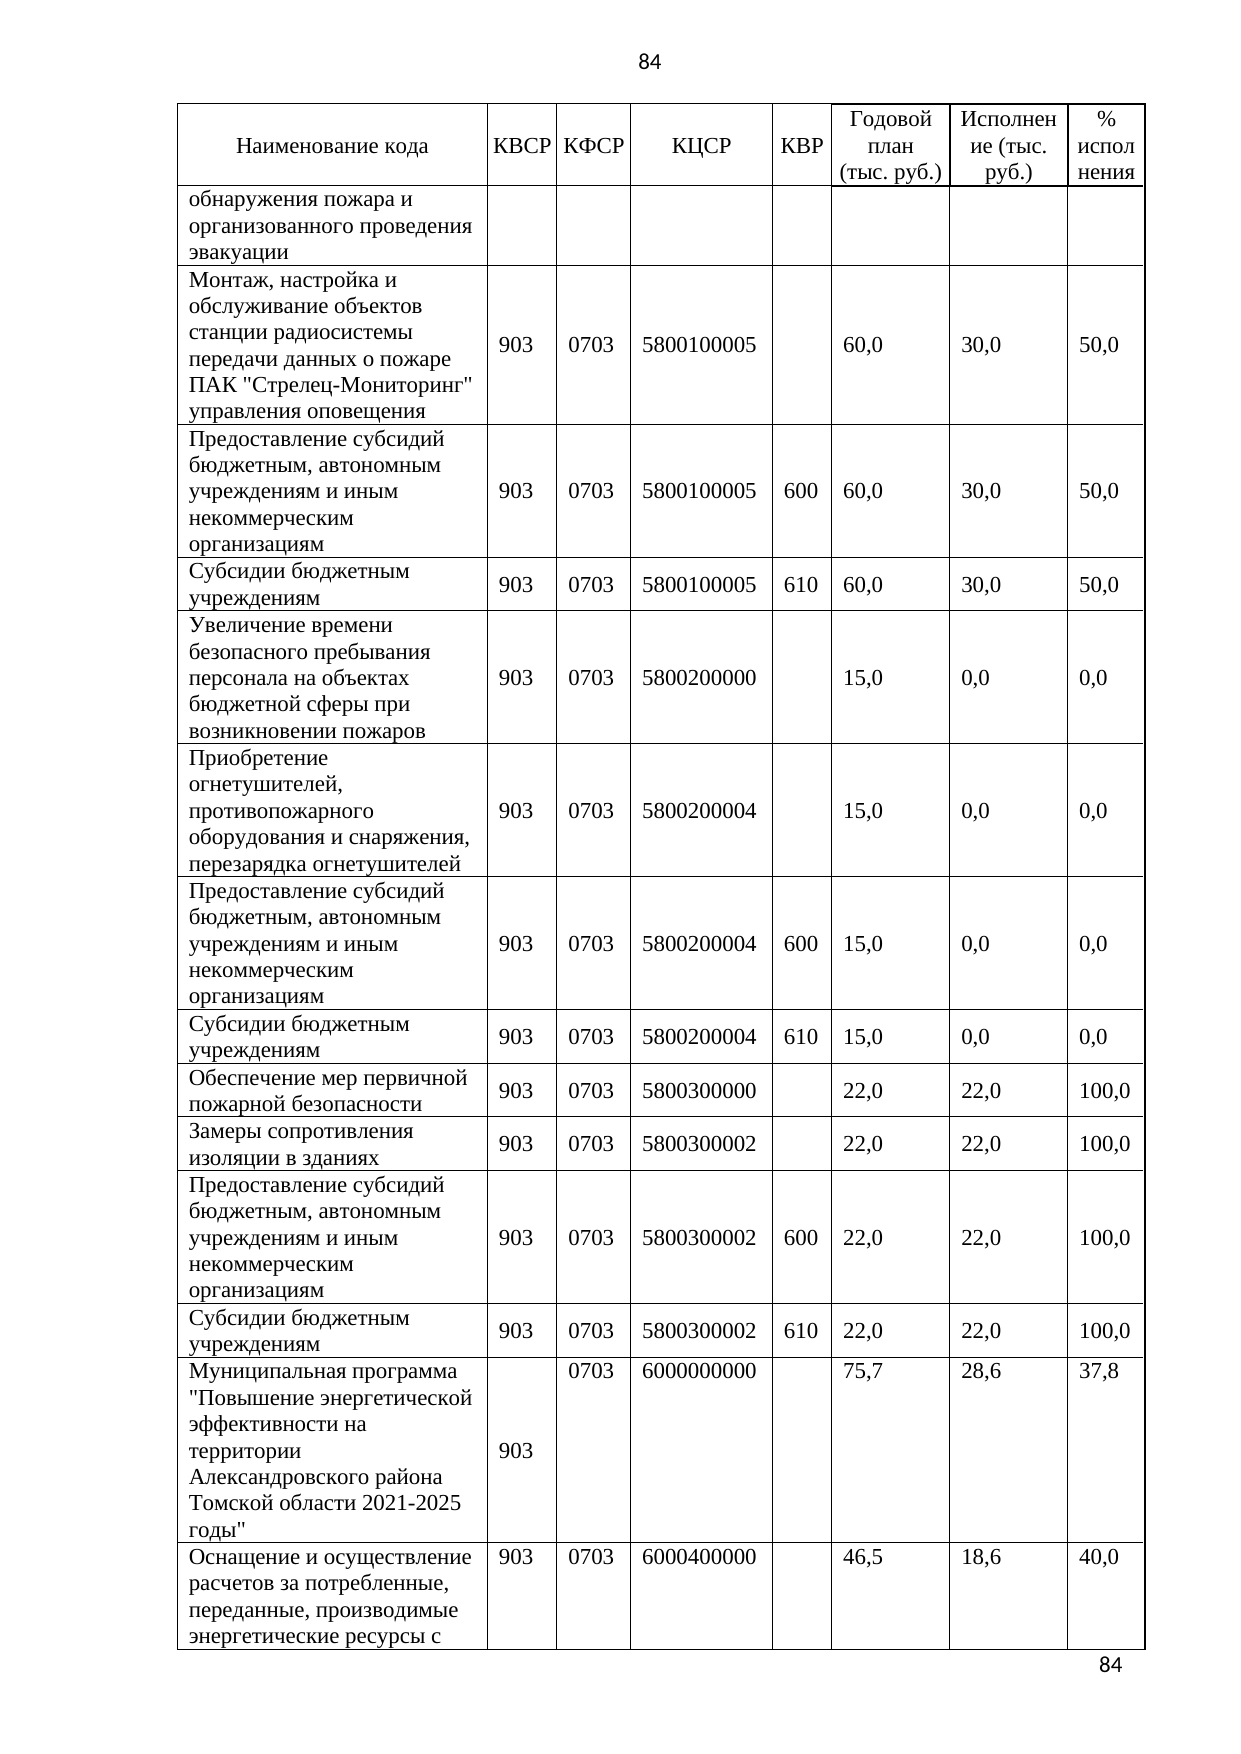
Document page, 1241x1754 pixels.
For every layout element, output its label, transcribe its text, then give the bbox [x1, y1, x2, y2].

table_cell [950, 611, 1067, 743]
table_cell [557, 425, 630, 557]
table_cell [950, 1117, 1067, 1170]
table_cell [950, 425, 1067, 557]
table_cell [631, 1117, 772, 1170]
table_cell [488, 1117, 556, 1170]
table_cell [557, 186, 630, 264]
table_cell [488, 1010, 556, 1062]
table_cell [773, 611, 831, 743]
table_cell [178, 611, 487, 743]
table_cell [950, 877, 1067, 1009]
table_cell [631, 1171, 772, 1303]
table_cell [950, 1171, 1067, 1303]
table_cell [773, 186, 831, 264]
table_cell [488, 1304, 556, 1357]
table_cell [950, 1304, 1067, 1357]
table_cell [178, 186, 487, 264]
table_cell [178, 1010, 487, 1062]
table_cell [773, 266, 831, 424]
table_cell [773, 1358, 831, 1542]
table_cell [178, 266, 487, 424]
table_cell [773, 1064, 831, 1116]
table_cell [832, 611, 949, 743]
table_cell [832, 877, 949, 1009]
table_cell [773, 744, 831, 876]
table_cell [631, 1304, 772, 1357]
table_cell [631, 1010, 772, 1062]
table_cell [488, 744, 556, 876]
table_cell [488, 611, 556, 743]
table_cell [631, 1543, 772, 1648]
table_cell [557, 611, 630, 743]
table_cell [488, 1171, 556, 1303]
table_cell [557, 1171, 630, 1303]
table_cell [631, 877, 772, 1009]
table_header Наименование кода [178, 104, 487, 184]
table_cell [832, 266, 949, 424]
table_header КЦСР [631, 104, 772, 184]
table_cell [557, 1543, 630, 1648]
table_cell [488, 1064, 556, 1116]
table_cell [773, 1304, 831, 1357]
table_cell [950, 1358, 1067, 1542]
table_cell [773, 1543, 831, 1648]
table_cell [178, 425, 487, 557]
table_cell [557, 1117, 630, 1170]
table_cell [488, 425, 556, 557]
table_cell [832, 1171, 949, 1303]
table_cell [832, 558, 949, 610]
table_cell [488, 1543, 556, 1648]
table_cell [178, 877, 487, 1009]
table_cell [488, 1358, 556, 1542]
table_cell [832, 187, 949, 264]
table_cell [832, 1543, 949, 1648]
table_header КФСР [557, 104, 630, 184]
table_header Годовой план (тыс. руб.) [832, 105, 949, 184]
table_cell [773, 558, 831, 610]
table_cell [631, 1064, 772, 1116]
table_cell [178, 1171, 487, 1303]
table_header % исполнения [1069, 105, 1144, 184]
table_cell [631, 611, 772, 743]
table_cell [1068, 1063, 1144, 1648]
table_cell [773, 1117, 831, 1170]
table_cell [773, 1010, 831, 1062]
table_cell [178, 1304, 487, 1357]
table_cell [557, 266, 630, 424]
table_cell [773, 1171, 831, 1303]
table_header Исполнение (тыс. руб.) [951, 105, 1067, 184]
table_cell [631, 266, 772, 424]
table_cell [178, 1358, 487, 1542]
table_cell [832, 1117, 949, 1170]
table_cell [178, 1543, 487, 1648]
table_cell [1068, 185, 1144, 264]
table_header КВСР [488, 104, 556, 184]
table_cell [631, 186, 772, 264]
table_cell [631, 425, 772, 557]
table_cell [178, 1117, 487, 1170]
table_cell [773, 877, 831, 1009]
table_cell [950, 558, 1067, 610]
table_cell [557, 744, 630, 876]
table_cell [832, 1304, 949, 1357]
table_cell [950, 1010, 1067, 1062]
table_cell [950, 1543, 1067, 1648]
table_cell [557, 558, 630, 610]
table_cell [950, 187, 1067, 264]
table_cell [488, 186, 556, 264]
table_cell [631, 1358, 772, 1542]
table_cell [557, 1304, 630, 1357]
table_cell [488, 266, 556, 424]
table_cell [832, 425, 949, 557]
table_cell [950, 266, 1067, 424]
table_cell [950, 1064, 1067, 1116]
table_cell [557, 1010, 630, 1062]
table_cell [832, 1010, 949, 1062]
table_header КВР [773, 104, 831, 184]
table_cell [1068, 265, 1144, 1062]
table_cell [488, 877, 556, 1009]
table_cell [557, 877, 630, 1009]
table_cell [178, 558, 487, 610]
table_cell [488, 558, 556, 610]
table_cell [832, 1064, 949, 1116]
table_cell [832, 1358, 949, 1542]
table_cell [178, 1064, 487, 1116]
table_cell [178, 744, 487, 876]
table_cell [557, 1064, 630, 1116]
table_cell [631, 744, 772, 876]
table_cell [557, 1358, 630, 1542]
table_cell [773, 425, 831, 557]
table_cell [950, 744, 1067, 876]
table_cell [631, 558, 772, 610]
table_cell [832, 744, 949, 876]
